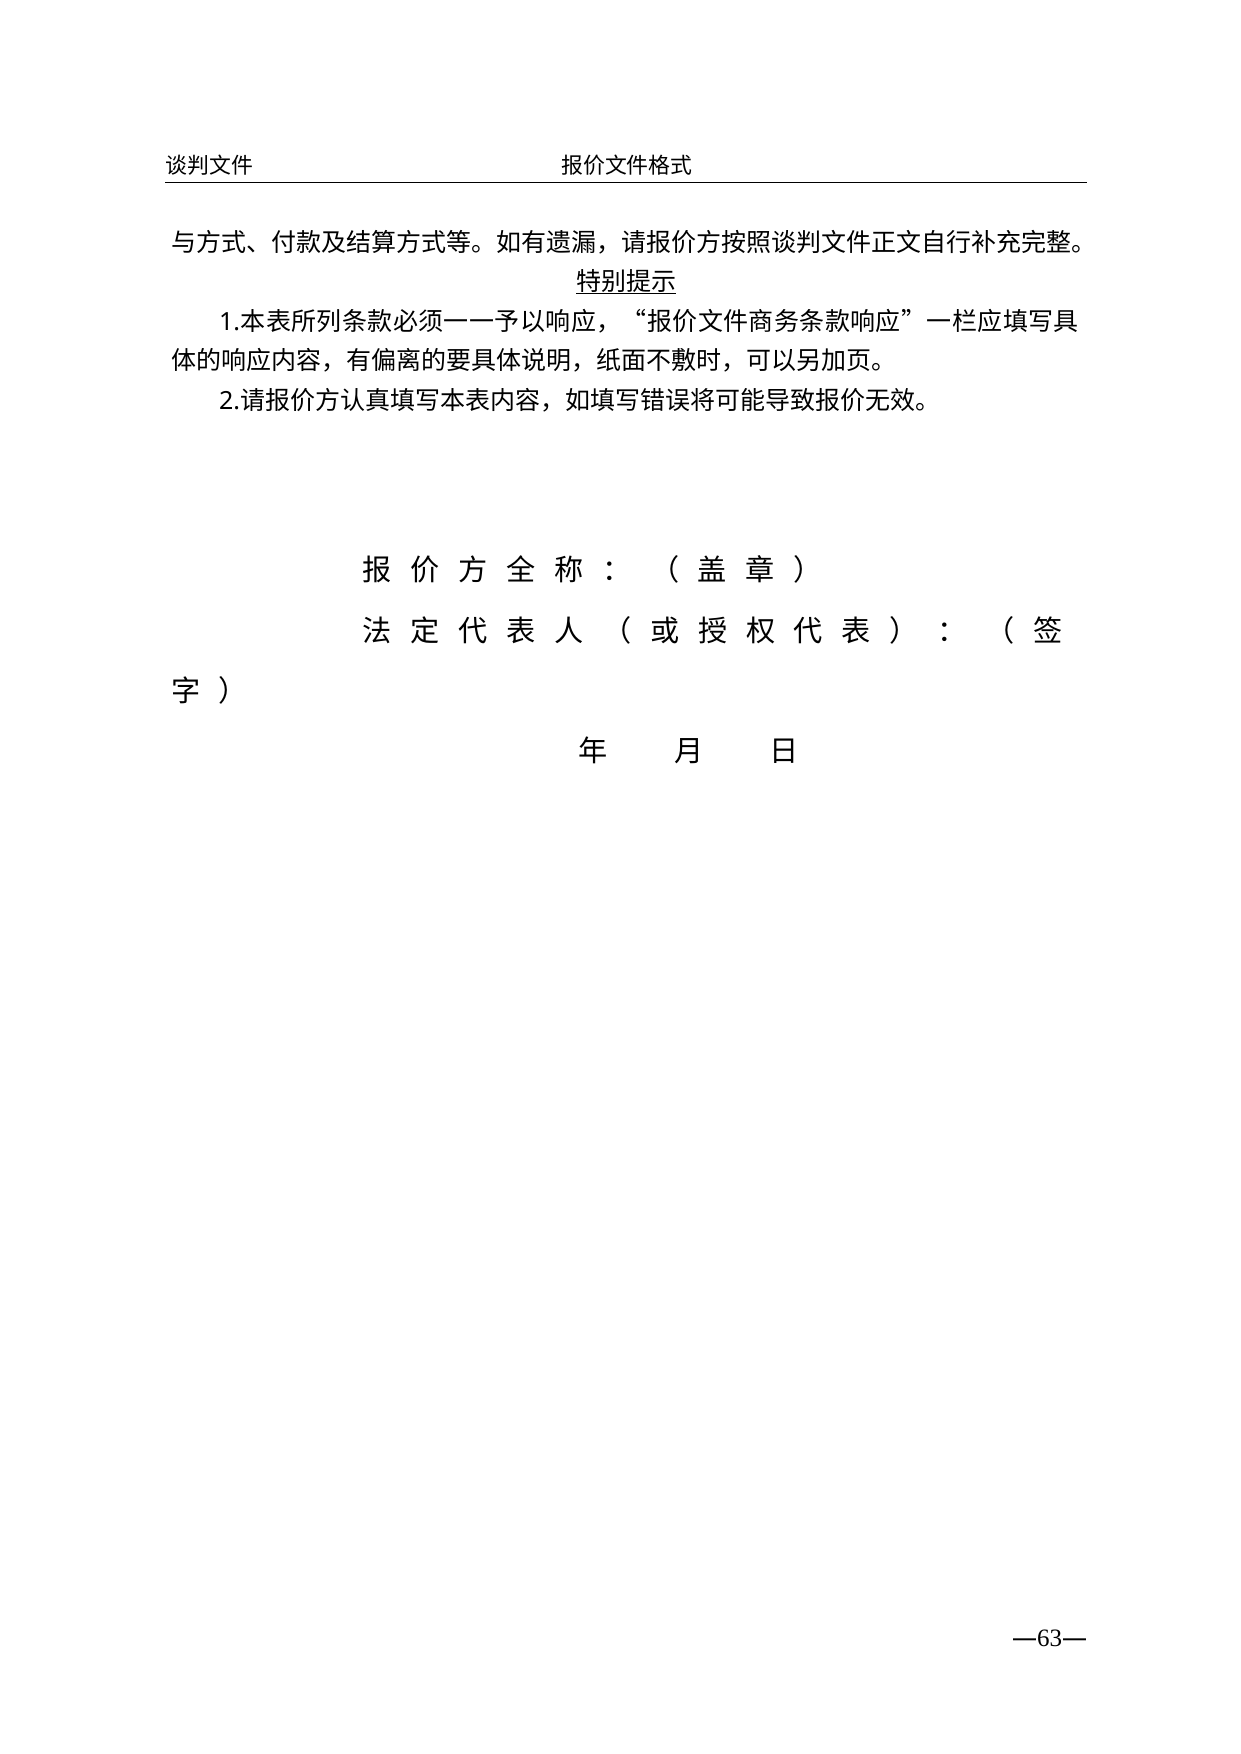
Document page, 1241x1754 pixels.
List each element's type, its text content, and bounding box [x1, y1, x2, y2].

text 法定代表人（或授权代表）：（签字） [171, 598, 1081, 719]
text 2.请报价方认真填写本表内容，如填写错误将可能导致报价无效。 [171, 378, 1081, 417]
text 年 月 日 [171, 719, 1081, 779]
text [171, 219, 1081, 259]
text 1.本表所列条款必须一一予以响应，“报价文件商务条款响应”一栏应填写具体的响应内容，有偏离的要具体说明，纸面不敷时，可以另加页。 [171, 298, 1081, 378]
text 特别提示 [171, 259, 1081, 298]
text 报价方全称：（盖章） [171, 538, 1081, 598]
